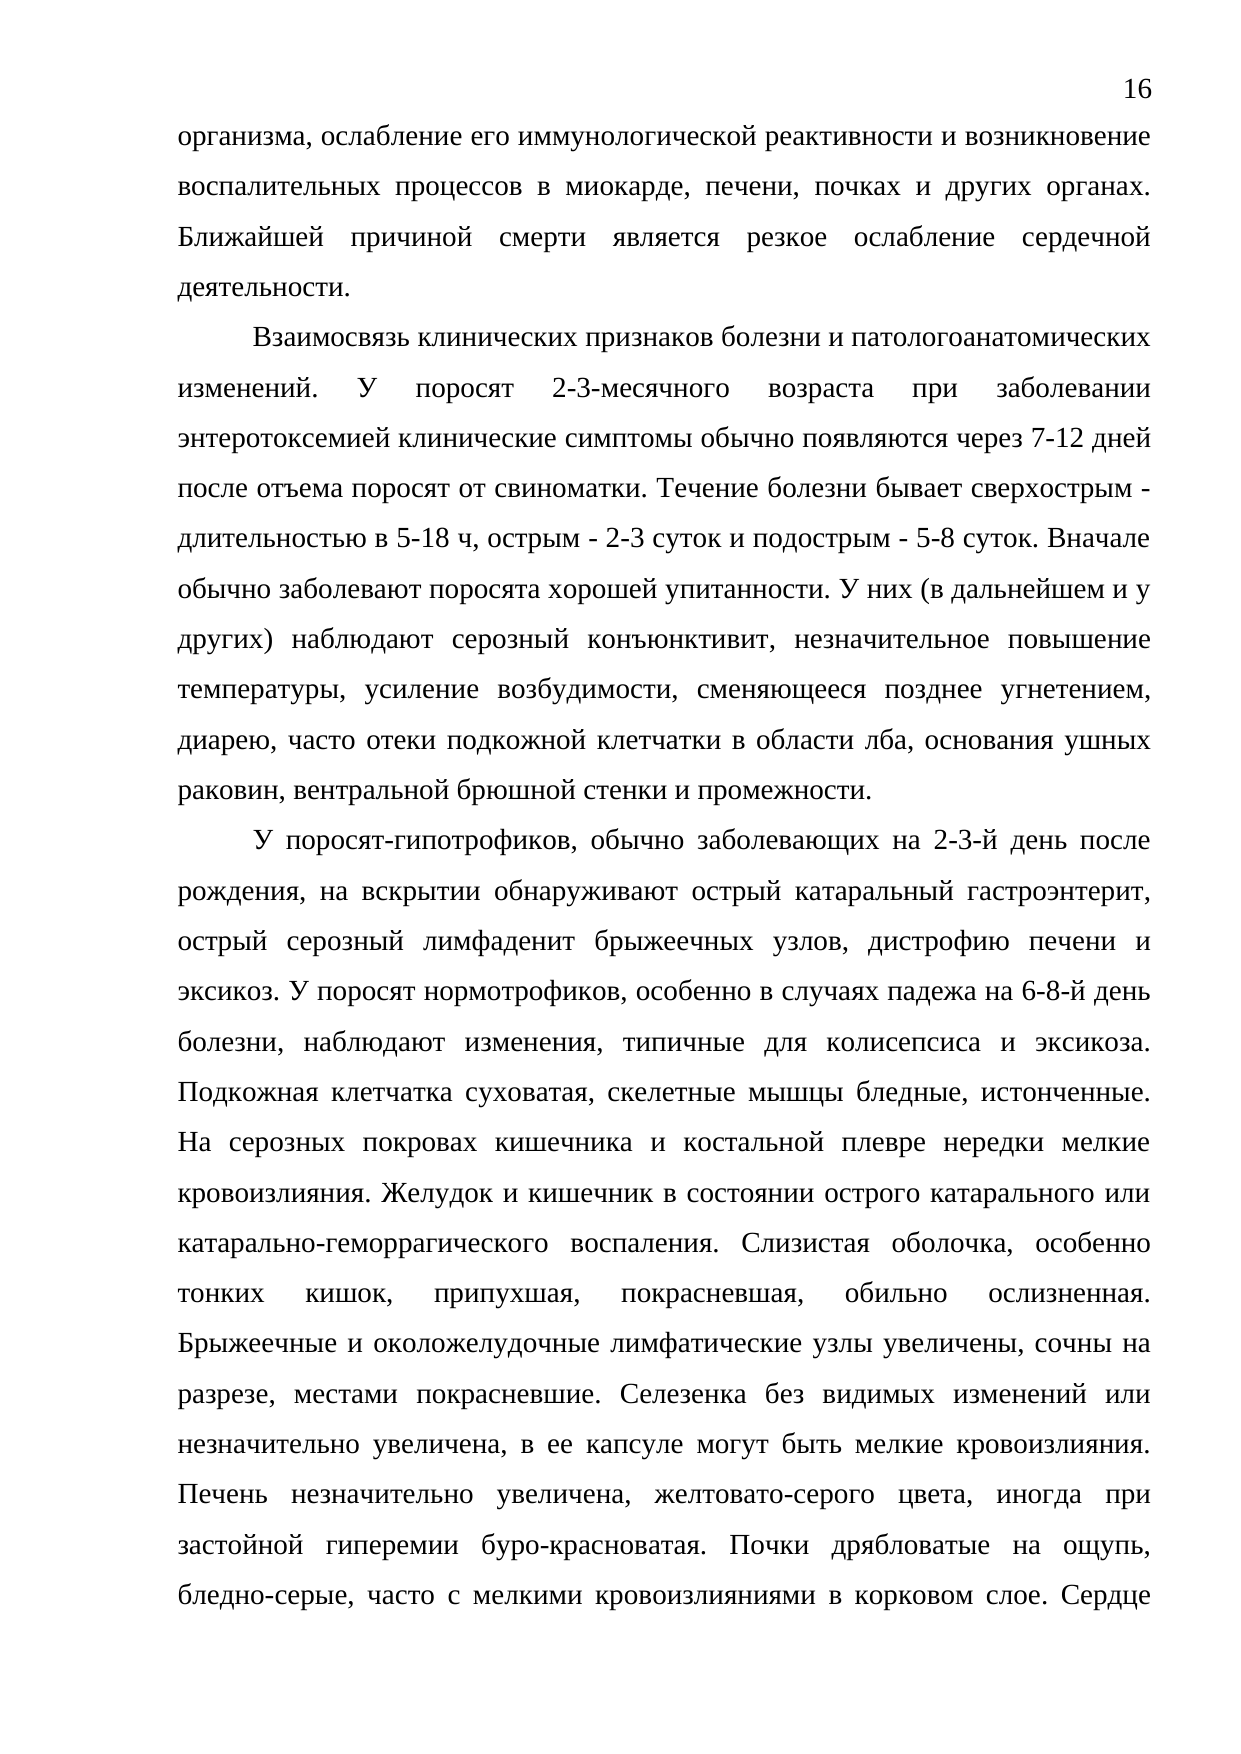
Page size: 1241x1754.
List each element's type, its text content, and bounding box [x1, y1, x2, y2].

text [177, 822, 1152, 1611]
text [177, 118, 1152, 303]
text Взаимосвязь клинических признаков болезни и патологоанатомических изменений. У поросят 2-3-месячного возраста при заболевании энтеротоксемией клинические симптомы обычно появляются через 7-12 дней после отъема поросят от свиноматки. Течение болезни бывает сверхострым - длительностью в 5-18 ч, острым - 2-3 суток и подострым - 5-8 суток. Вначале обычно заболевают поросята хорошей упитанности. У них (в дальнейшем и у других) наблюдают серозный конъюнктивит, незначительное повышение температуры, усиление возбудимости, сменяющееся позднее угнетением, диарею, часто отеки подкожной клетчатки в области лба, основания ушных раковин, вентральной брюшной стенки и промежности. [177, 319, 1152, 806]
